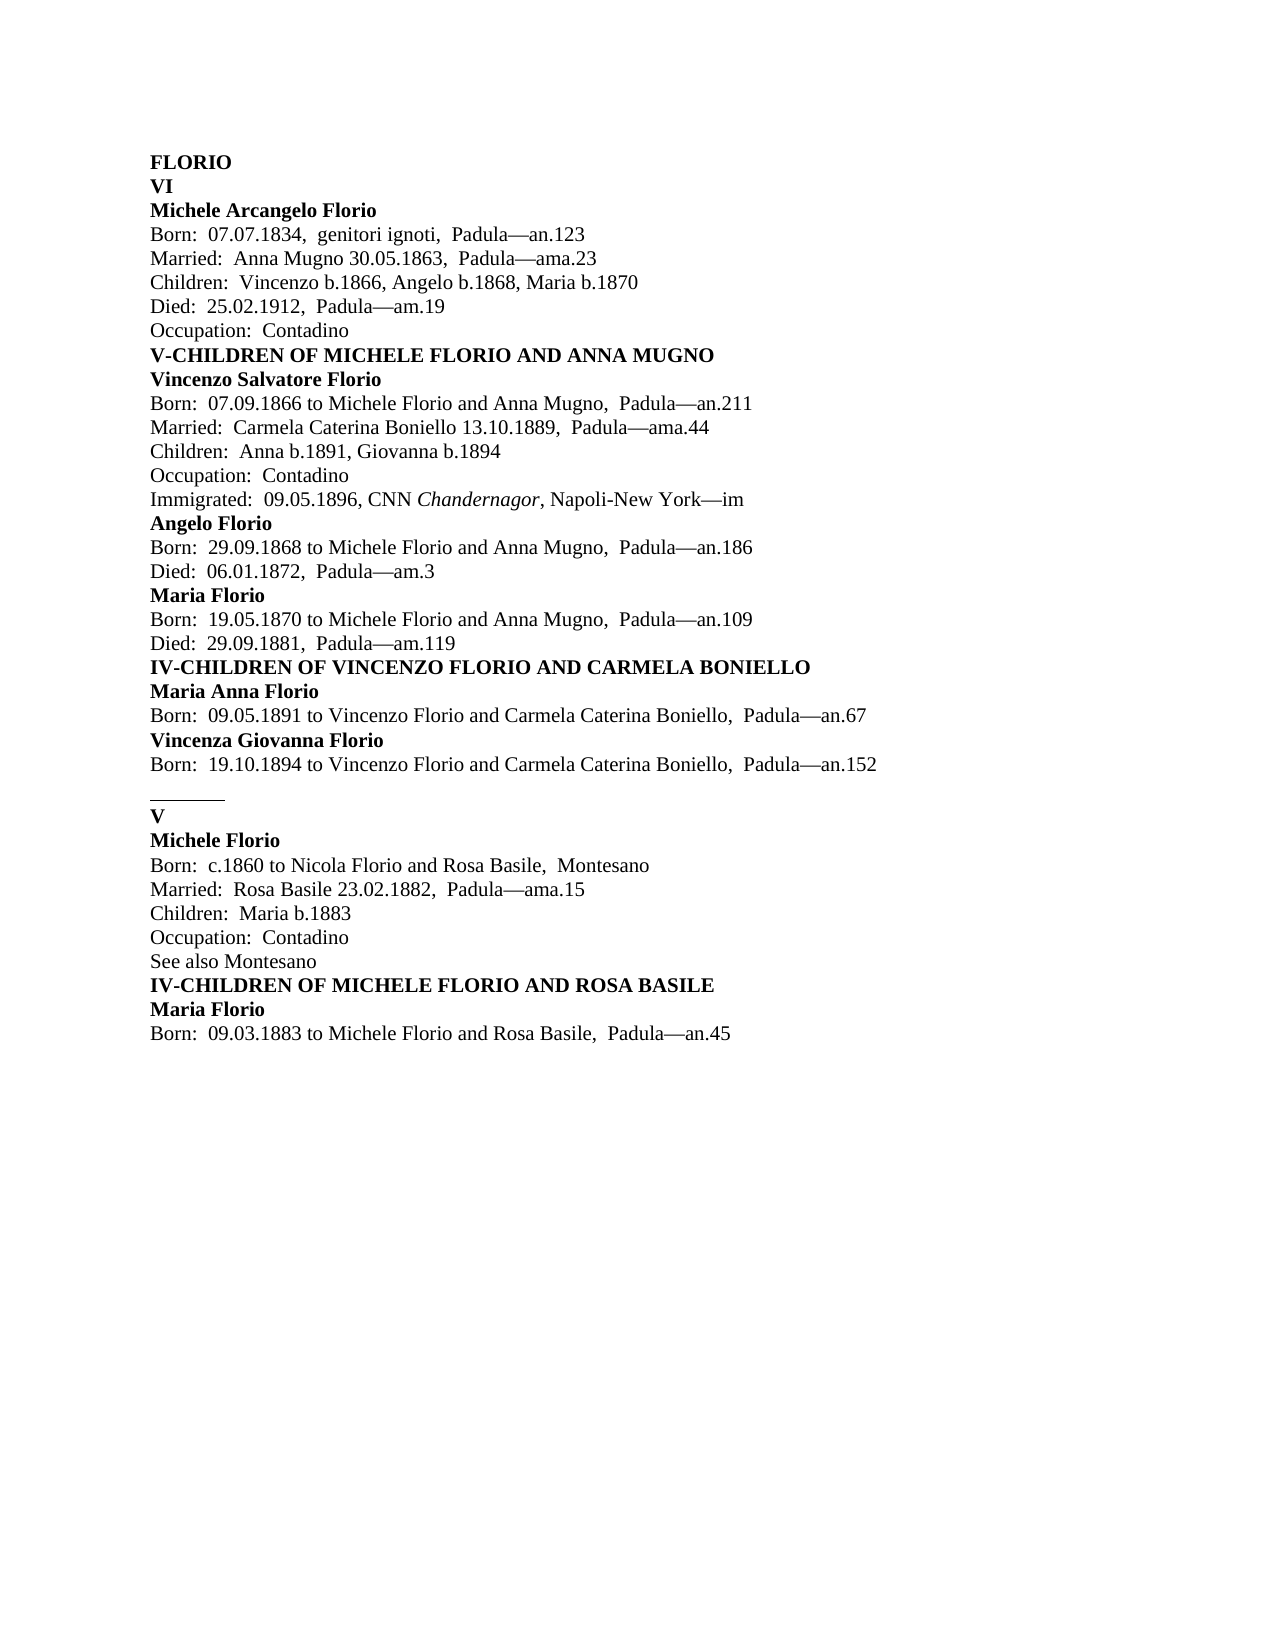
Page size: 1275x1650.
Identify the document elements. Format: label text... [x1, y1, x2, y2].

text Died: 29.09.1881, Padula—am.119 [150, 631, 1125, 655]
text Michele Florio [150, 828, 1125, 852]
text Born: 29.09.1868 to Michele Florio and Anna Mugno, Padula—an.186 [150, 535, 1125, 559]
text Michele Arcangelo Florio [150, 198, 1125, 222]
text Children: Vincenzo b.1866, Angelo b.1868, Maria b.1870 [150, 270, 1125, 294]
text Occupation: Contadino [150, 463, 1125, 487]
text V-CHILDREN OF MICHELE FLORIO AND ANNA MUGNO [150, 342, 1125, 367]
text Maria Anna Florio [150, 679, 1125, 703]
text Married: Rosa Basile 23.02.1882, Padula—ama.15 [150, 877, 1125, 901]
text Born: 09.03.1883 to Michele Florio and Rosa Basile, Padula—an.45 [150, 1021, 1125, 1045]
text Children: Anna b.1891, Giovanna b.1894 [150, 439, 1125, 463]
text FLORIO [150, 150, 1125, 174]
text IV-CHILDREN OF MICHELE FLORIO AND ROSA BASILE [150, 973, 1125, 997]
text Born: c.1860 to Nicola Florio and Rosa Basile, Montesano [150, 852, 1125, 877]
text IV-CHILDREN OF VINCENZO FLORIO AND CARMELA BONIELLO [150, 655, 1125, 679]
text Maria Florio [150, 997, 1125, 1021]
text Married: Carmela Caterina Boniello 13.10.1889, Padula—ama.44 [150, 415, 1125, 439]
text Angelo Florio [150, 511, 1125, 535]
text Died: 25.02.1912, Padula—am.19 [150, 294, 1125, 318]
text Born: 19.05.1870 to Michele Florio and Anna Mugno, Padula—an.109 [150, 607, 1125, 631]
text VI [150, 174, 1125, 198]
text Born: 19.10.1894 to Vincenzo Florio and Carmela Caterina Boniello, Padula—an.152 [150, 752, 1125, 776]
text Married: Anna Mugno 30.05.1863, Padula—ama.23 [150, 246, 1125, 270]
text Vincenzo Salvatore Florio [150, 367, 1125, 391]
text Vincenza Giovanna Florio [150, 727, 1125, 752]
text Born: 09.05.1891 to Vincenzo Florio and Carmela Caterina Boniello, Padula—an.67 [150, 703, 1125, 727]
text Maria Florio [150, 583, 1125, 607]
text V [150, 804, 1125, 828]
text Died: 06.01.1872, Padula—am.3 [150, 559, 1125, 583]
text Immigrated: 09.05.1896, CNN Chandernagor, Napoli-New York—im [150, 487, 1125, 511]
text Occupation: Contadino [150, 318, 1125, 342]
text Born: 07.07.1834, genitori ignoti, Padula—an.123 [150, 222, 1125, 246]
text Occupation: Contadino [150, 925, 1125, 949]
text Born: 07.09.1866 to Michele Florio and Anna Mugno, Padula—an.211 [150, 391, 1125, 415]
text Children: Maria b.1883 [150, 901, 1125, 925]
text See also Montesano [150, 949, 1125, 973]
